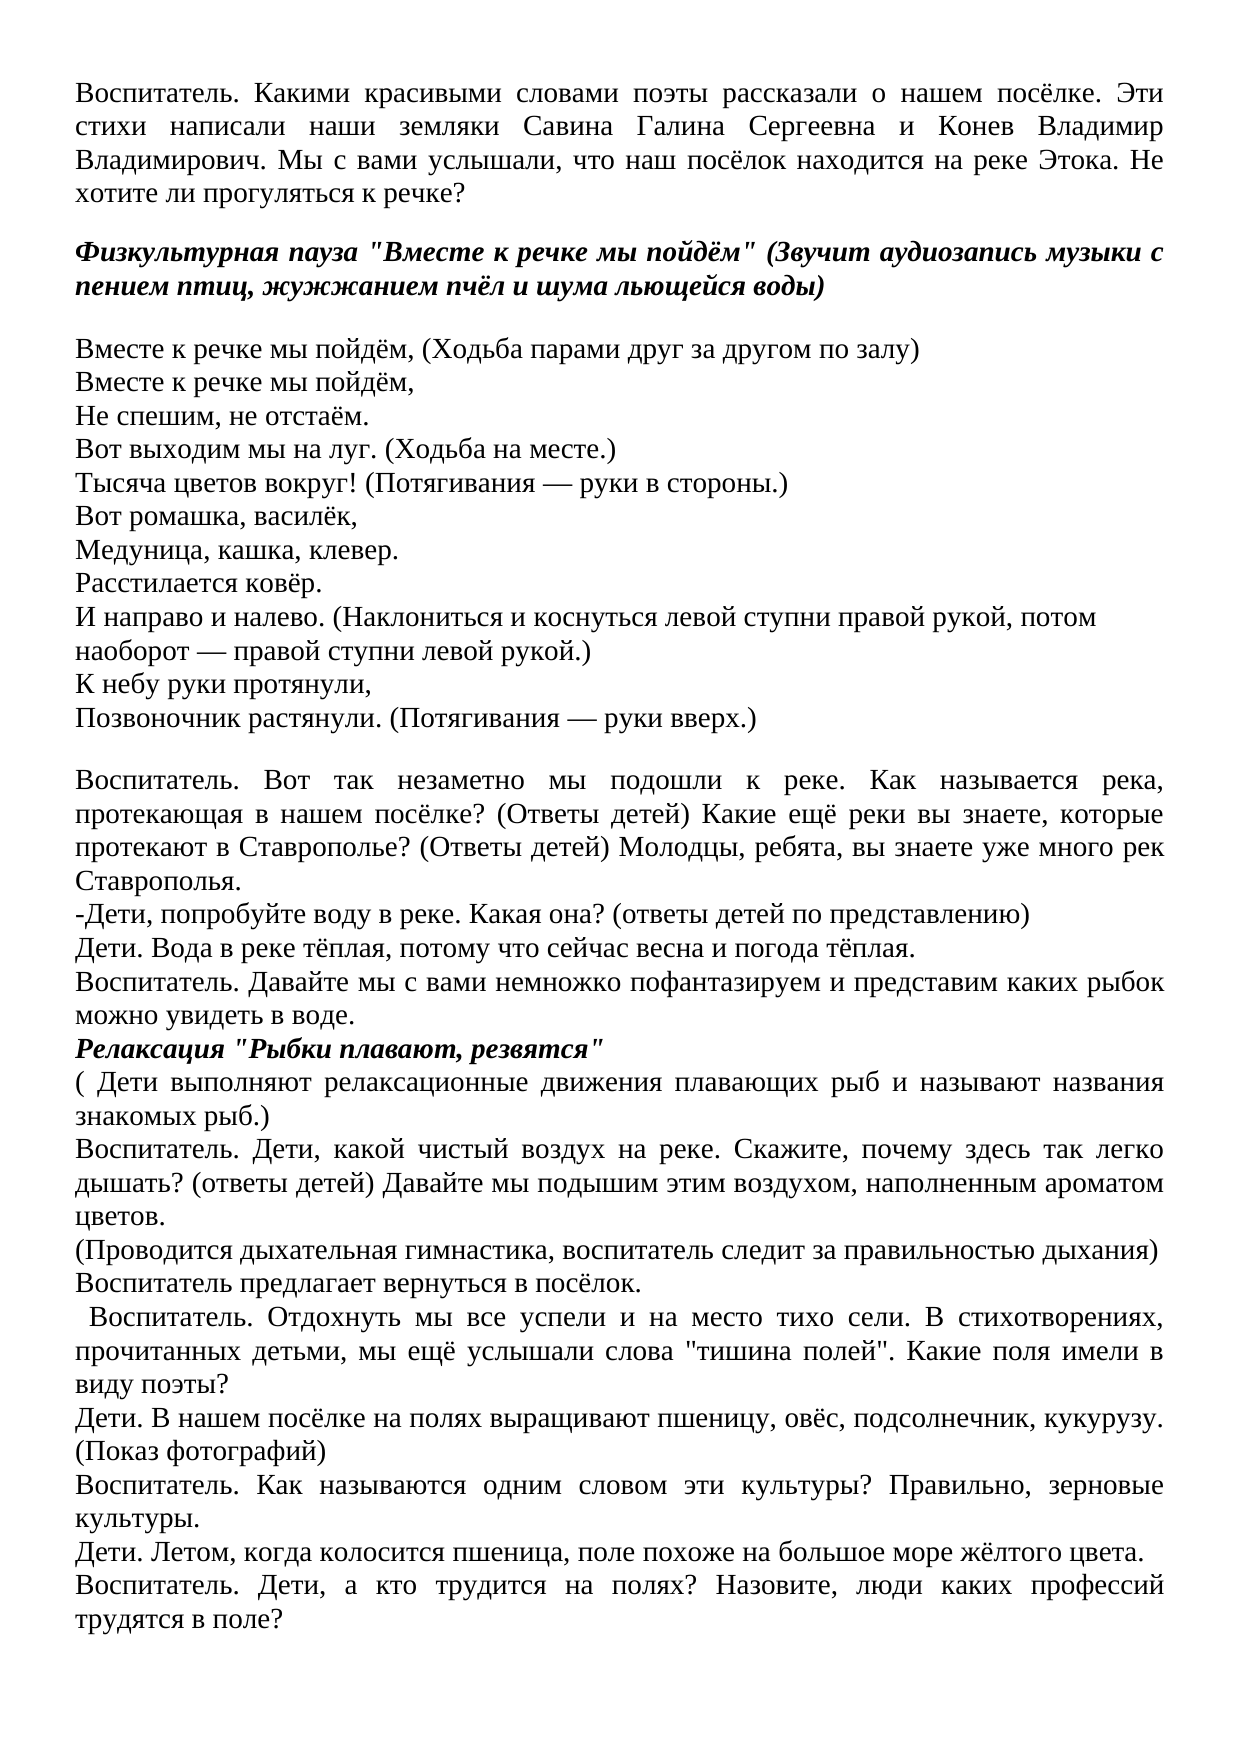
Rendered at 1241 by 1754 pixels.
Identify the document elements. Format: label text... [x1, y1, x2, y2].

text Воспитатель. Как называются одним словом эти культуры? Правильно, зерновые культуры. [75, 1467, 1165, 1534]
text Воспитатель. Вот так незаметно мы подошли к реке. Как называется река, протекающая в нашем посёлке? (Ответы детей) Какие ещё реки вы знаете, которые протекают в Ставрополье? (Ответы детей) Молодцы, ребята, вы знаете уже много рек Ставрополья. [75, 762, 1165, 897]
text Физкультурная пауза "Вместе к речке мы пойдём" (Звучит аудиозапись музыки с пением птиц, жужжанием пчёл и шума льющейся воды) [75, 234, 1165, 302]
text Воспитатель. Дети, какой чистый воздух на реке. Скажите, почему здесь так легко дышать? (ответы детей) Давайте мы подышим этим воздухом, наполненным ароматом цветов. [75, 1131, 1165, 1232]
text Релаксация "Рыбки плавают, резвятся" [75, 1031, 1165, 1064]
text Воспитатель. Дети, а кто трудится на полях? Назовите, люди каких профессий трудятся в поле? [75, 1567, 1165, 1634]
text Дети. Летом, когда колосится пшеница, поле похоже на большое море жёлтого цвета. [75, 1534, 1165, 1567]
text ( Дети выполняют релаксационные движения плавающих рыб и называют названия знакомых рыб.) [75, 1064, 1165, 1131]
text Дети. В нашем посёлке на полях выращивают пшеницу, овёс, подсолнечник, кукурузу. (Показ фотографий) [75, 1400, 1165, 1467]
text Воспитатель предлагает вернуться в посёлок. [75, 1266, 1165, 1299]
text (Проводится дыхательная гимнастика, воспитатель следит за правильностью дыхания) [75, 1232, 1165, 1266]
text Дети. Вода в реке тёплая, потому что сейчас весна и погода тёплая. [75, 930, 1165, 964]
text Вместе к речке мы пойдём, (Ходьба парами друг за другом по залу) Вместе к речке мы пойдём, Не спешим, не отстаём. Вот выходим мы на луг. (Ходьба на месте.) Тысяча цветов вокруг! (Потягивания — руки в стороны.) Вот ромашка, василёк, Медуница, кашка, клевер. Расстилается ковёр. И направо и налево. (Наклониться и коснуться левой ступни правой рукой, потом наоборот — правой ступни левой рукой.) К небу руки протянули, Позвоночник растянули. (Потягивания — руки вверх.) [75, 331, 1165, 733]
text Воспитатель. Отдохнуть мы все успели и на место тихо сели. В стихотворениях, прочитанных детьми, мы ещё услышали слова "тишина полей". Какие поля имели в виду поэты? [75, 1299, 1165, 1400]
text -Дети, попробуйте воду в реке. Какая она? (ответы детей по представлению) [75, 897, 1165, 930]
text Воспитатель. Какими красивыми словами поэты рассказали о нашем посёлке. Эти стихи написали наши земляки Савина Галина Сергеевна и Конев Владимир Владимирович. Мы с вами услышали, что наш посёлок находится на реке Этока. Не хотите ли прогуляться к речке? [75, 75, 1165, 209]
text Воспитатель. Давайте мы с вами немножко пофантазируем и представим каких рыбок можно увидеть в воде. [75, 964, 1165, 1031]
